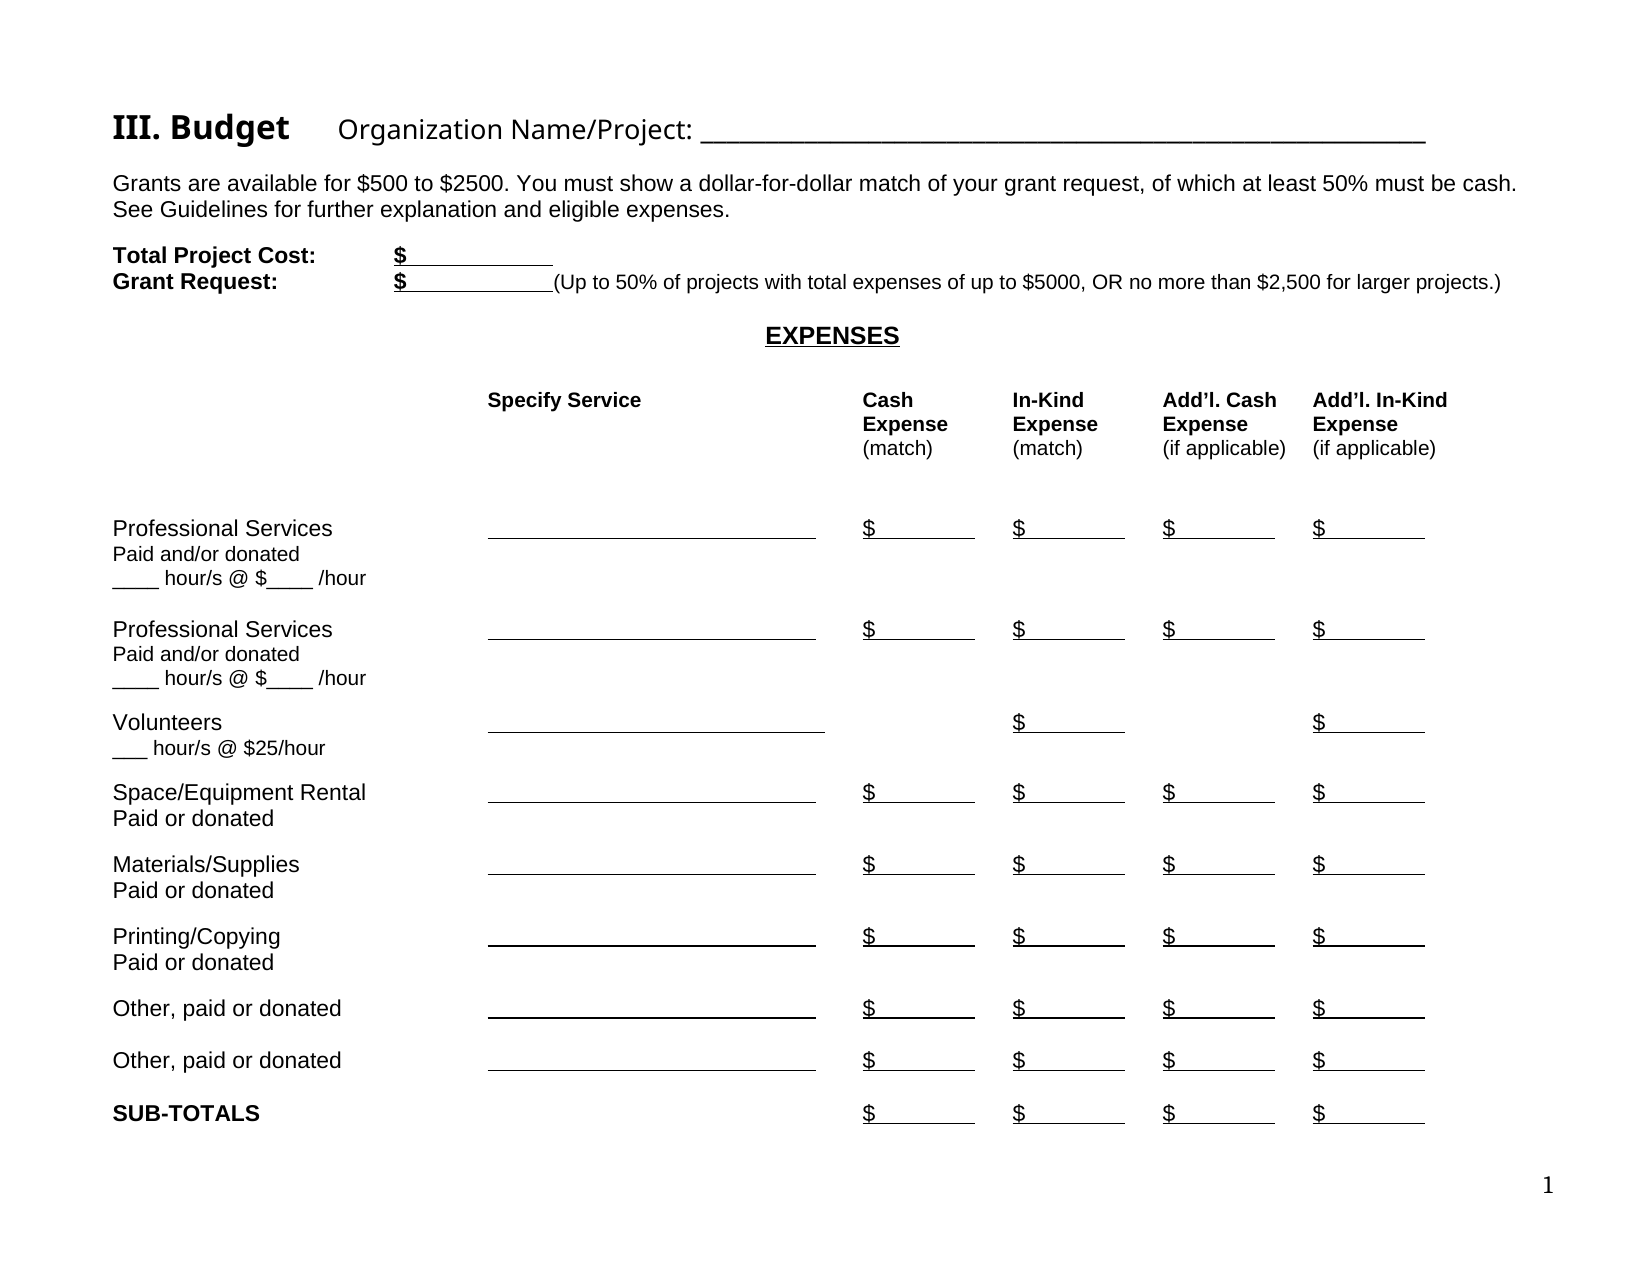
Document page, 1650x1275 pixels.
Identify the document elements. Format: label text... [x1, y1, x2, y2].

text Grants are available for $500 to $2500. You must show a dollar-for-dollar match of your grant request, of which at least 50% must be cash. See Guidelines for further explanation and eligible expenses. [113, 170, 1553, 223]
text ____ hour/s @ $____ /hour [112, 566, 1552, 589]
text Professional Services $ $ $ $ [112, 616, 1552, 642]
text III. Budget Organization Name/Project: ________________________________________________________ [112, 104, 1552, 149]
text Space/Equipment Rental $ $ $ $ [112, 779, 1552, 805]
text Printing/Copying $ $ $ $ [112, 923, 1552, 949]
text (match) (match) (if applicable) (if applicable) [112, 436, 1552, 460]
text Paid or donated [112, 877, 1552, 903]
text Total Project Cost: $ [113, 242, 1552, 268]
text Expense Expense Expense Expense [112, 412, 1552, 436]
text Volunteers $ $ [112, 709, 1552, 736]
text Grant Request: $ (Up to 50% of projects with total expenses of up to $5000, OR no more than $2,500 for larger projects.) [113, 268, 1552, 294]
text ___ hour/s @ $25/hour [112, 736, 1552, 760]
text Other, paid or donated $ $ $ $ [112, 994, 1552, 1021]
text ____ hour/s @ $____ /hour [112, 666, 1552, 690]
text Specify Service Cash In-Kind Add’l. Cash Add’l. In-Kind [112, 388, 1552, 412]
text Professional Services $ $ $ $ [112, 515, 1552, 542]
text Paid or donated [112, 805, 1552, 832]
text Materials/Supplies $ $ $ $ [112, 851, 1552, 877]
text Paid and/or donated [112, 542, 1552, 566]
text Paid and/or donated [112, 642, 1552, 666]
text Paid or donated [112, 949, 1552, 975]
text EXPENSES [112, 321, 1552, 350]
text Other, paid or donated $ $ $ $ [112, 1047, 1552, 1073]
text SUB-TOTALS $ $ $ $ [112, 1100, 1552, 1126]
